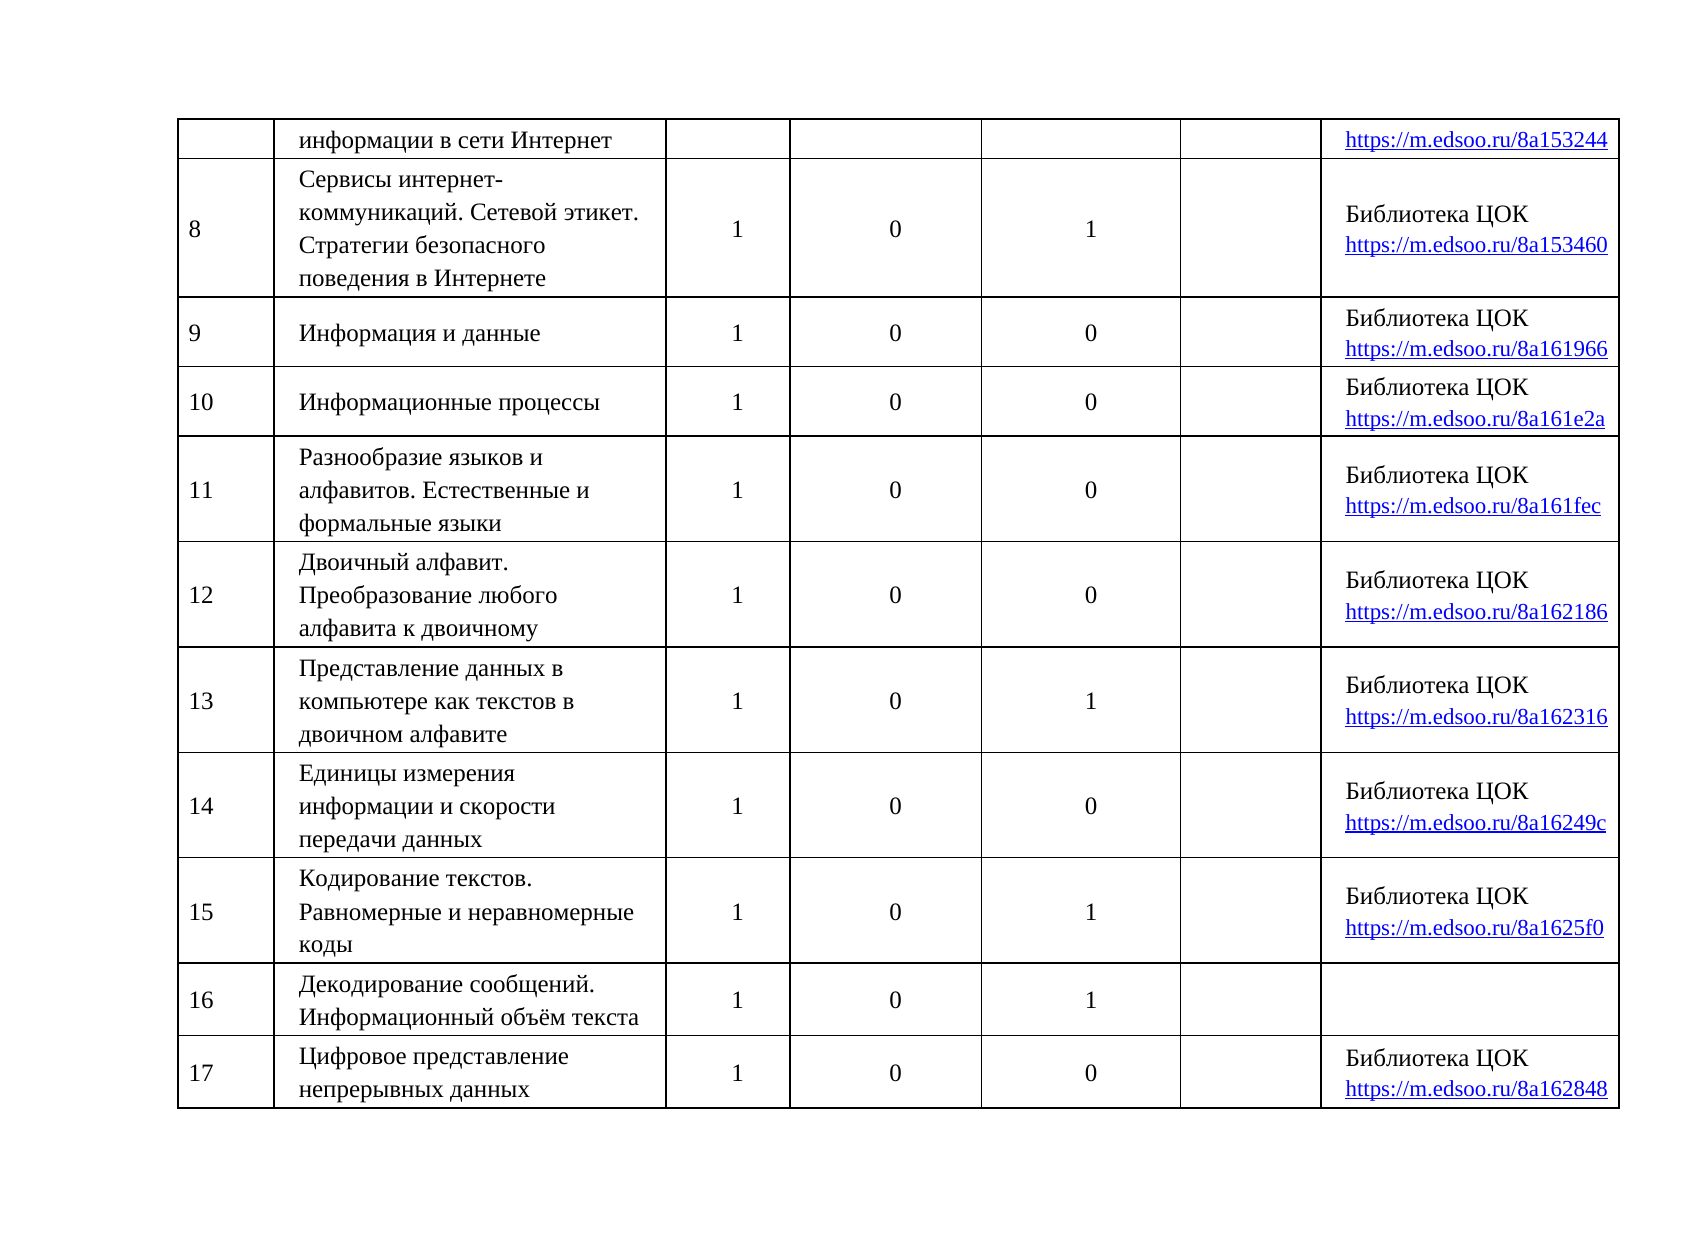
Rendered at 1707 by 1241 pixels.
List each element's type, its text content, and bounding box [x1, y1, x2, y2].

table_cell Информация и данные [275, 298, 665, 366]
table_cell [1181, 120, 1320, 157]
table_cell 0 [982, 1036, 1180, 1107]
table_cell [275, 120, 665, 157]
table_cell 1 [982, 120, 1180, 157]
table_cell 0 [982, 367, 1180, 435]
table_cell 10 [179, 367, 273, 435]
table_cell 0 [791, 120, 981, 157]
table_cell Библиотека ЦОК https://m.edsoo.ru/8a1625f0 [1322, 858, 1618, 962]
table_cell 1 [667, 858, 789, 962]
table_cell Библиотека ЦОК https://m.edsoo.ru/8a162848 [1322, 1036, 1618, 1107]
table_cell 14 [179, 753, 273, 857]
table_cell [1181, 964, 1320, 1034]
table_cell 1 [667, 159, 789, 296]
table_cell [1181, 298, 1320, 366]
table_cell 0 [791, 858, 981, 962]
table_cell 1 [667, 437, 789, 541]
table_cell Разнообразие языков и алфавитов. Естественные и формальные языки [275, 437, 665, 541]
table_cell 1 [667, 298, 789, 366]
table_cell [1181, 648, 1320, 751]
table_cell 16 [179, 964, 273, 1034]
table_cell 1 [982, 964, 1180, 1034]
table_cell [1181, 159, 1320, 296]
table_cell 1 [982, 858, 1180, 962]
table_cell Библиотека ЦОК https://m.edsoo.ru/8a161e2a [1322, 367, 1618, 435]
table_cell Цифровое представление непрерывных данных [275, 1036, 665, 1107]
table_cell [1181, 753, 1320, 857]
table_cell 1 [667, 367, 789, 435]
table_cell 1 [667, 1036, 789, 1107]
table_cell 0 [791, 437, 981, 541]
table_cell 15 [179, 858, 273, 962]
table_cell Кодирование текстов. Равномерные и неравномерные коды [275, 858, 665, 962]
table_cell Библиотека ЦОК https://m.edsoo.ru/8a161fec [1322, 437, 1618, 541]
table_cell 1 [667, 648, 789, 751]
table_cell 0 [791, 648, 981, 751]
table_cell Библиотека ЦОК https://m.edsoo.ru/8a162186 [1322, 542, 1618, 646]
table_cell Двоичный алфавит. Преобразование любого алфавита к двоичному [275, 542, 665, 646]
table_cell Представление данных в компьютере как текстов в двоичном алфавите [275, 648, 665, 751]
table_cell 0 [791, 298, 981, 366]
table_cell 13 [179, 648, 273, 751]
table_cell 17 [179, 1036, 273, 1107]
table_cell 0 [982, 542, 1180, 646]
table_cell Библиотека ЦОК https://m.edsoo.ru/8a153460 [1322, 159, 1618, 296]
table_cell [1181, 858, 1320, 962]
table_cell 11 [179, 437, 273, 541]
table_cell 1 [667, 120, 789, 157]
table_cell 0 [791, 159, 981, 296]
table_cell [1322, 964, 1618, 1034]
table_cell 0 [982, 298, 1180, 366]
table_cell [1181, 367, 1320, 435]
table_cell 9 [179, 298, 273, 366]
table_cell 0 [982, 753, 1180, 857]
table_cell 0 [791, 753, 981, 857]
table_cell [1181, 1036, 1320, 1107]
table_cell 8 [179, 159, 273, 296]
table_cell [1181, 542, 1320, 646]
table_cell 0 [982, 437, 1180, 541]
table_cell 0 [791, 1036, 981, 1107]
table_cell 1 [982, 648, 1180, 751]
table_cell 1 [667, 542, 789, 646]
table_cell Декодирование сообщений. Информационный объём текста [275, 964, 665, 1034]
table_cell Информационные процессы [275, 367, 665, 435]
table_cell 1 [667, 753, 789, 857]
table_cell [1181, 437, 1320, 541]
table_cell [1322, 120, 1618, 157]
table_cell Библиотека ЦОК https://m.edsoo.ru/8a162316 [1322, 648, 1618, 751]
table_cell 1 [982, 159, 1180, 296]
table_cell Единицы измерения информации и скорости передачи данных [275, 753, 665, 857]
table_cell 0 [791, 367, 981, 435]
table_cell 0 [791, 542, 981, 646]
table_cell 1 [667, 964, 789, 1034]
table_cell 7 [179, 120, 273, 157]
table_cell Библиотека ЦОК https://m.edsoo.ru/8a161966 [1322, 298, 1618, 366]
table_cell 0 [791, 964, 981, 1034]
table_cell 12 [179, 542, 273, 646]
table_cell Сервисы интернет-коммуникаций. Сетевой этикет. Стратегии безопасного поведения в Интернете [275, 159, 665, 296]
table_cell Библиотека ЦОК https://m.edsoo.ru/8a16249c [1322, 753, 1618, 857]
